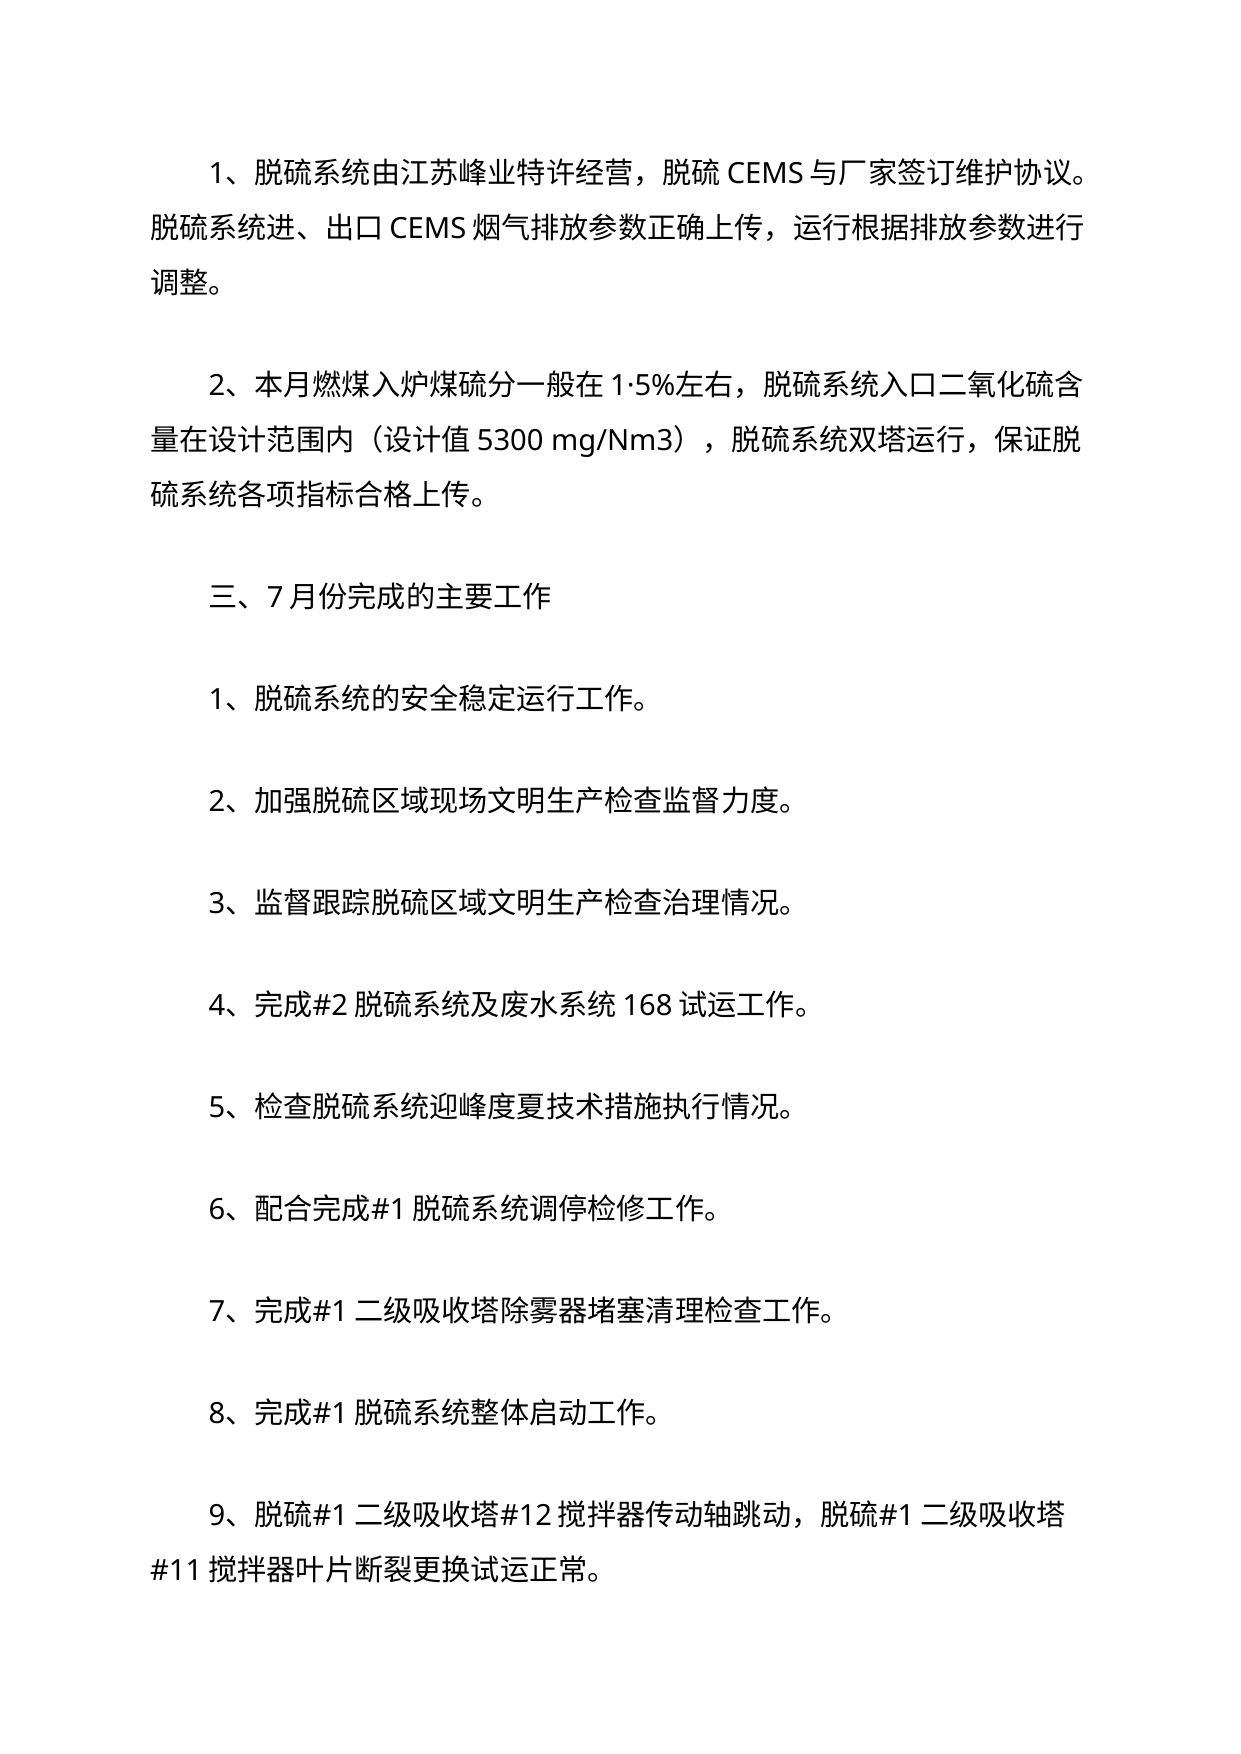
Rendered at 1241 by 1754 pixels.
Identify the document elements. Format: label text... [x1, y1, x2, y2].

text 8、完成#1脱硫系统整体启动工作。 [150, 1389, 1090, 1432]
text 2、本月燃煤入炉煤硫分一般在1·5%左右，脱硫系统入口二氧化硫含量在设计范围内（设计值5300 mg/Nm3），脱硫系统双塔运行，保证脱硫系统各项指标合格上传。 [150, 362, 1090, 514]
text 3、监督跟踪脱硫区域文明生产检查治理情况。 [150, 879, 1090, 922]
text 4、完成#2脱硫系统及废水系统168试运工作。 [150, 981, 1090, 1024]
text 7、完成#1二级吸收塔除雾器堵塞清理检查工作。 [150, 1287, 1090, 1330]
text 1、脱硫系统的安全稳定运行工作。 [150, 676, 1090, 718]
text 1、脱硫系统由江苏峰业特许经营，脱硫CEMS与厂家签订维护协议。脱硫系统进、出口CEMS烟气排放参数正确上传，运行根据排放参数进行调整。 [150, 150, 1090, 302]
text 2、加强脱硫区域现场文明生产检查监督力度。 [150, 777, 1090, 820]
text 9、脱硫#1二级吸收塔#12搅拌器传动轴跳动，脱硫#1二级吸收塔#11搅拌器叶片断裂更换试运正常。 [150, 1491, 1090, 1589]
text 三、7月份完成的主要工作 [150, 573, 1090, 616]
text 6、配合完成#1脱硫系统调停检修工作。 [150, 1185, 1090, 1228]
text 5、检查脱硫系统迎峰度夏技术措施执行情况。 [150, 1083, 1090, 1126]
